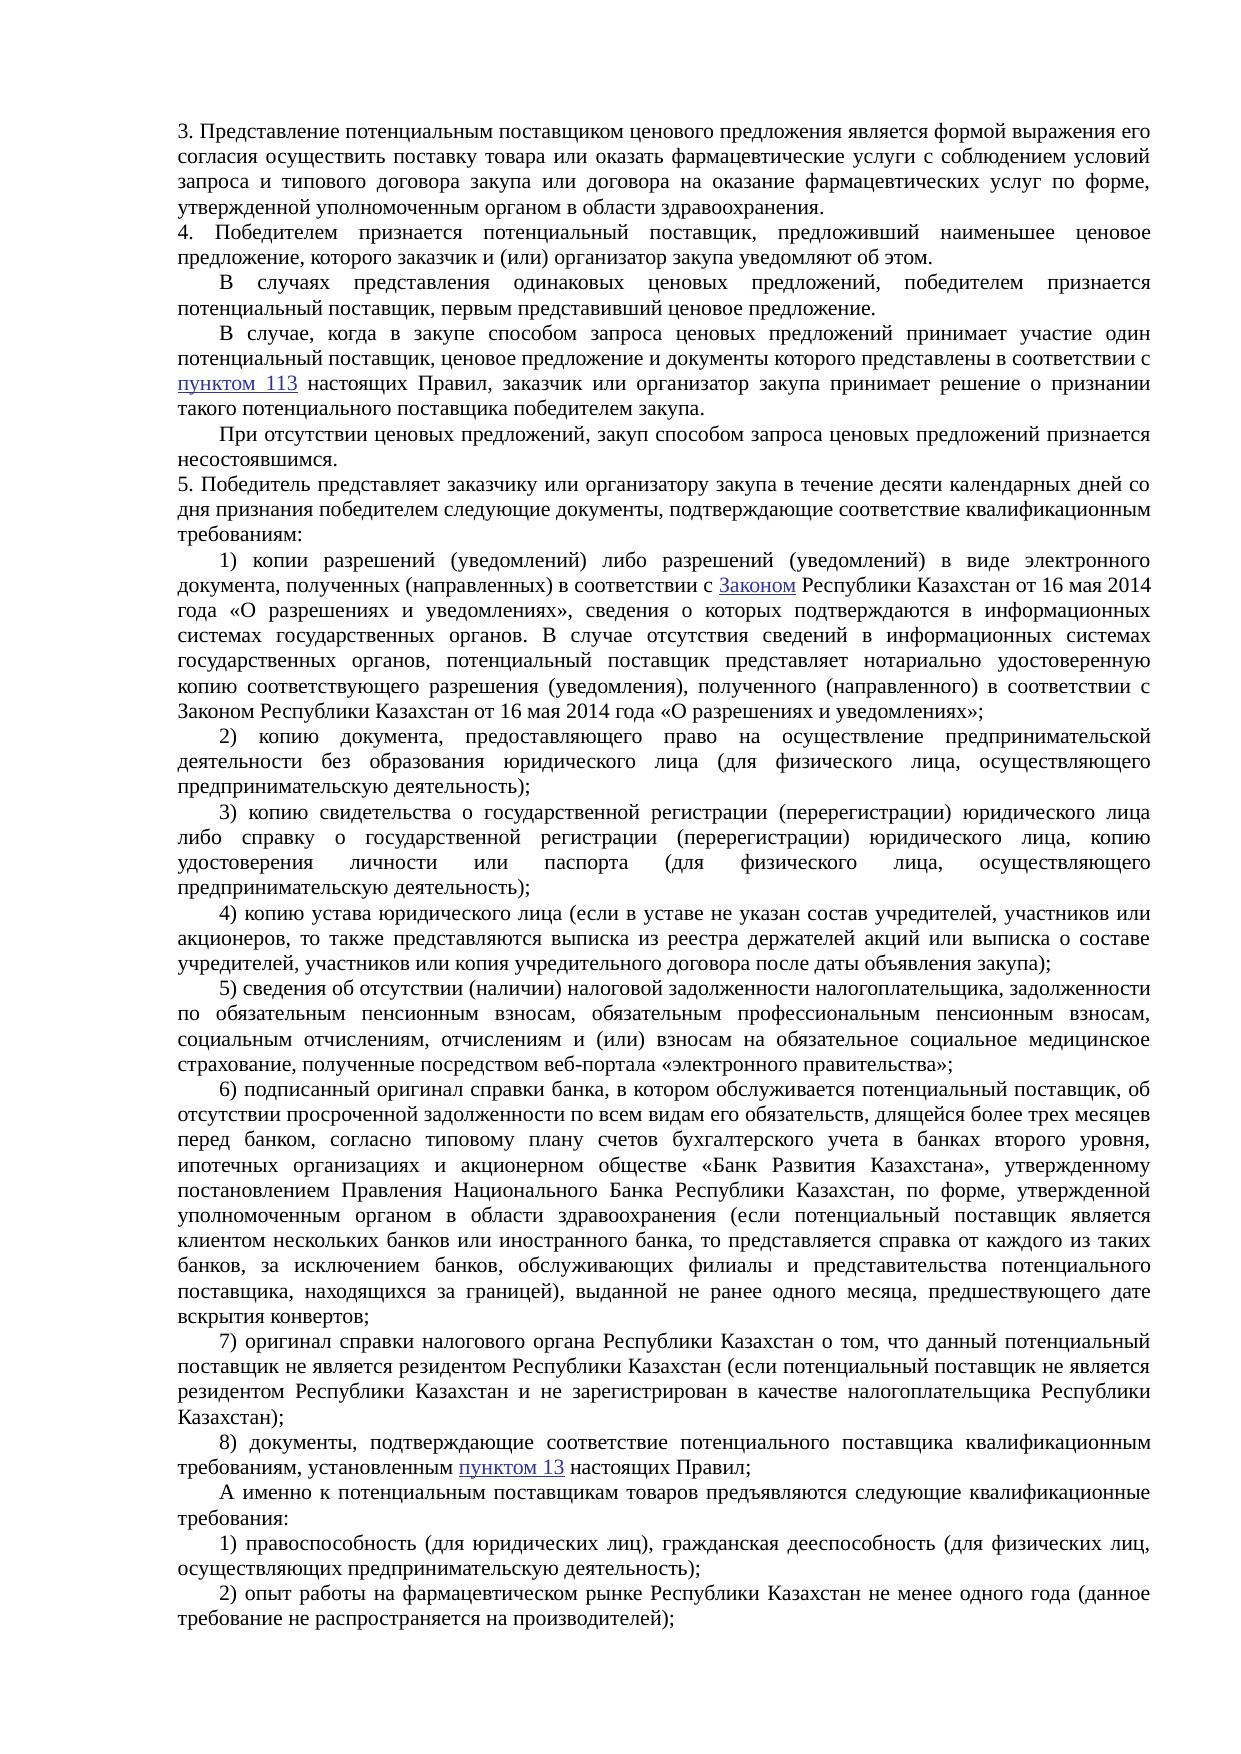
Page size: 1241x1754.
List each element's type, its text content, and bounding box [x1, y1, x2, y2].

text 2) копию документа, предоставляющего право на осуществление предпринимательской деятельности без образования юридического лица (для физического лица, осуществляющего предпринимательскую деятельность); [177, 723, 1152, 799]
text 3) копию свидетельства о государственной регистрации (перерегистрации) юридического лица либо справку о государственной регистрации (перерегистрации) юридического лица, копию удостоверения личности или паспорта (для физического лица, осуществляющего предпринимательскую деятельность); [177, 799, 1152, 899]
text 4) копию устава юридического лица (если в уставе не указан состав учредителей, участников или акционеров, то также представляются выписка из реестра держателей акций или выписка о составе учредителей, участников или копия учредительного договора после даты объявления закупа); [177, 899, 1152, 975]
text 2) опыт работы на фармацевтическом рынке Республики Казахстан не менее одного года (данное требование не распространяется на производителей); [177, 1580, 1152, 1631]
text А именно к потенциальным поставщикам товаров предъявляются следующие квалификационные требования: [177, 1479, 1152, 1530]
text 1) копии разрешений (уведомлений) либо разрешений (уведомлений) в виде электронного документа, полученных (направленных) в соответствии с Законом Республики Казахстан от 16 мая 2014 года «О разрешениях и уведомлениях», сведения о которых подтверждаются в информационных системах государственных органов. В случае отсутствия сведений в информационных системах государственных органов, потенциальный поставщик представляет нотариально удостоверенную копию соответствующего разрешения (уведомления), полученного (направленного) в соответствии с Законом Республики Казахстан от 16 мая 2014 года «О разрешениях и уведомлениях»; [177, 547, 1152, 723]
text 4. Победителем признается потенциальный поставщик, предложивший наименьшее ценовое предложение, которого заказчик и (или) организатор закупа уведомляют об этом. [177, 219, 1152, 269]
text В случаях представления одинаковых ценовых предложений, победителем признается потенциальный поставщик, первым представивший ценовое предложение. [177, 269, 1152, 320]
text 5. Победитель представляет заказчику или организатору закупа в течение десяти календарных дней со дня признания победителем следующие документы, подтверждающие соответствие квалификационным требованиям: [177, 471, 1152, 547]
text 1) правоспособность (для юридических лиц), гражданская дееспособность (для физических лиц, осуществляющих предпринимательскую деятельность); [177, 1530, 1152, 1580]
text При отсутствии ценовых предложений, закуп способом запроса ценовых предложений признается несостоявшимся. [177, 421, 1152, 471]
text В случае, когда в закупе способом запроса ценовых предложений принимает участие один потенциальный поставщик, ценовое предложение и документы которого представлены в соответствии с пунктом 113 настоящих Правил, заказчик или организатор закупа принимает решение о признании такого потенциального поставщика победителем закупа. [177, 320, 1152, 421]
text 7) оригинал справки налогового органа Республики Казахстан о том, что данный потенциальный поставщик не является резидентом Республики Казахстан (если потенциальный поставщик не является резидентом Республики Казахстан и не зарегистрирован в качестве налогоплательщика Республики Казахстан); [177, 1328, 1152, 1429]
text 5) сведения об отсутствии (наличии) налоговой задолженности налогоплательщика, задолженности по обязательным пенсионным взносам, обязательным профессиональным пенсионным взносам, социальным отчислениям, отчислениям и (или) взносам на обязательное социальное медицинское страхование, полученные посредством веб-портала «электронного правительства»; [177, 975, 1152, 1076]
text 8) документы, подтверждающие соответствие потенциального поставщика квалификационным требованиям, установленным пунктом 13 настоящих Правил; [177, 1429, 1152, 1479]
text 3. Представление потенциальным поставщиком ценового предложения является формой выражения его согласия осуществить поставку товара или оказать фармацевтические услуги с соблюдением условий запроса и типового договора закупа или договора на оказание фармацевтических услуг по форме, утвержденной уполномоченным органом в области здравоохранения. [177, 118, 1152, 219]
text 6) подписанный оригинал справки банка, в котором обслуживается потенциальный поставщик, об отсутствии просроченной задолженности по всем видам его обязательств, длящейся более трех месяцев перед банком, согласно типовому плану счетов бухгалтерского учета в банках второго уровня, ипотечных организациях и акционерном обществе «Банк Развития Казахстана», утвержденному постановлением Правления Национального Банка Республики Казахстан, по форме, утвержденной уполномоченным органом в области здравоохранения (если потенциальный поставщик является клиентом нескольких банков или иностранного банка, то представляется справка от каждого из таких банков, за исключением банков, обслуживающих филиалы и представительства потенциального поставщика, находящихся за границей), выданной не ранее одного месяца, предшествующего дате вскрытия конвертов; [177, 1076, 1152, 1328]
